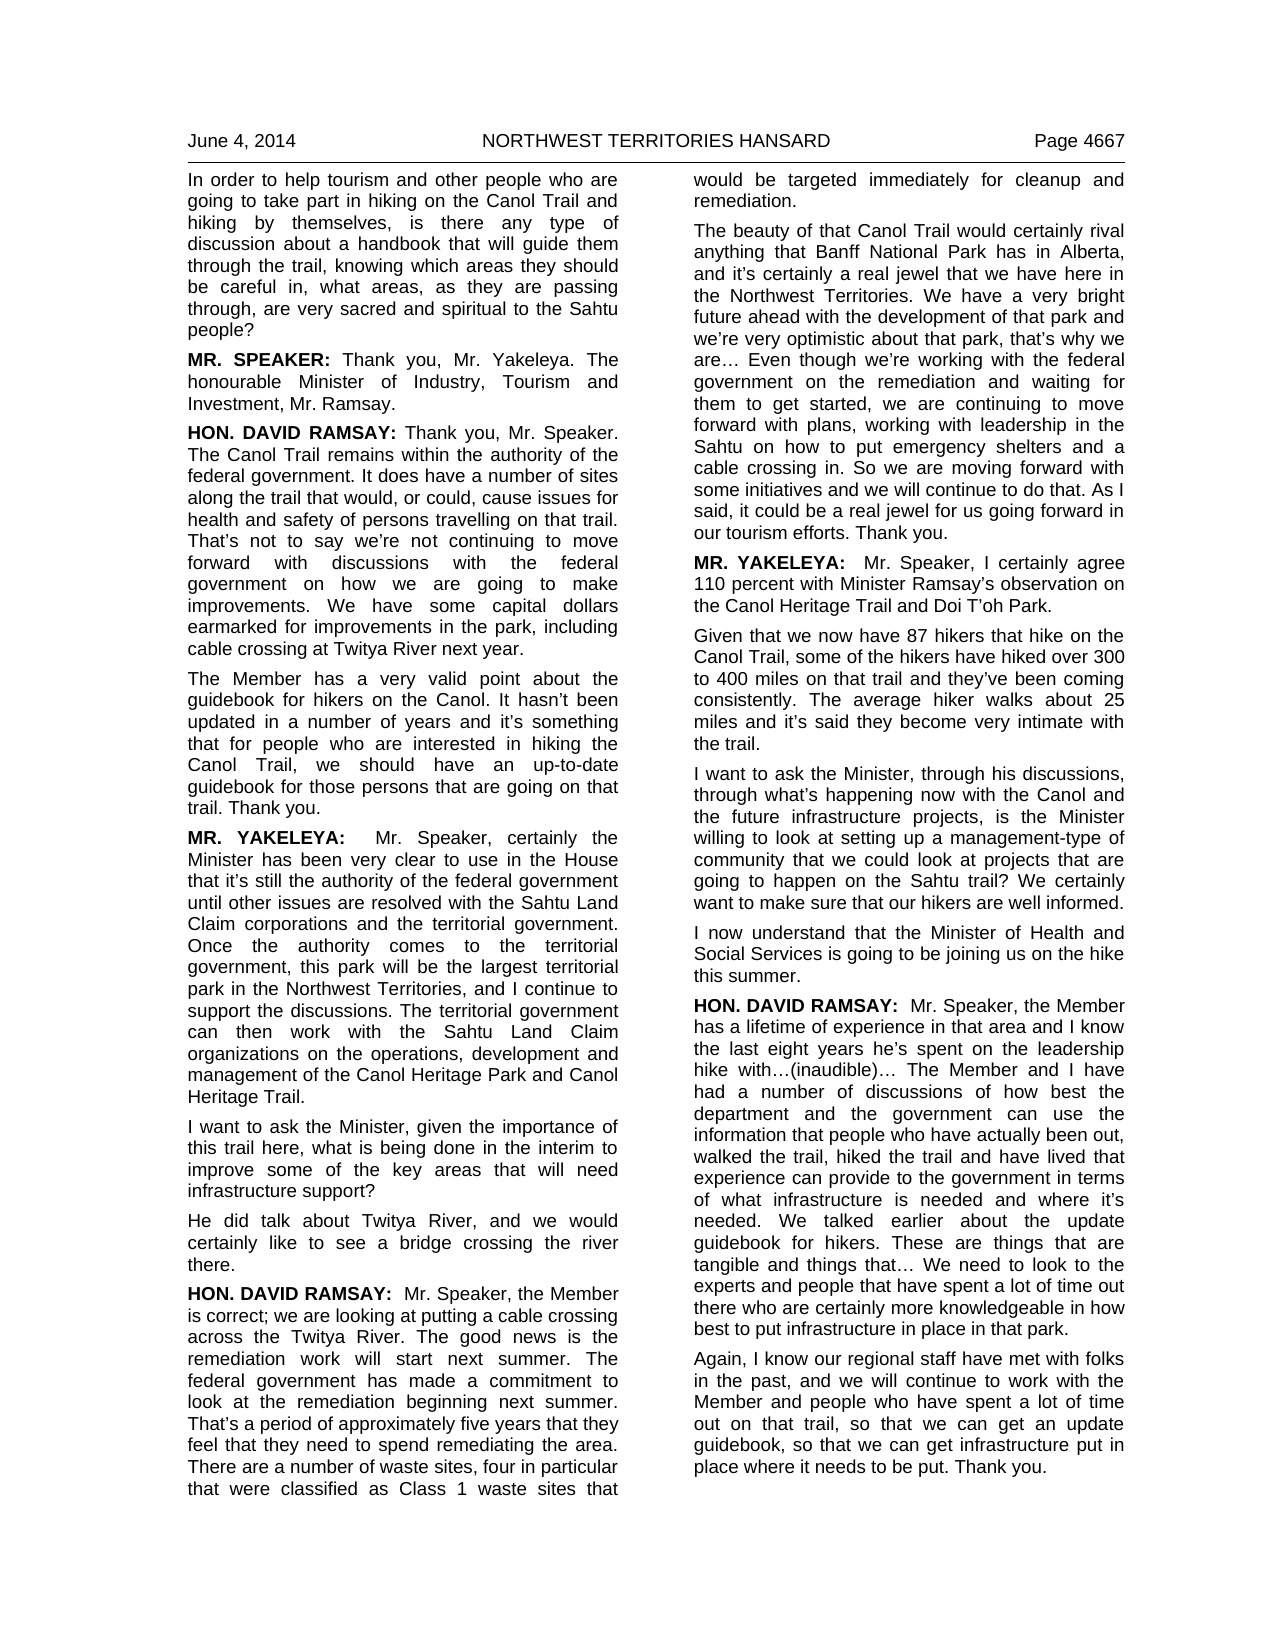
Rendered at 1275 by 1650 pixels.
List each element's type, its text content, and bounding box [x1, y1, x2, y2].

text Given that we now have 87 hikers that hike on the Canol Trail, some of the hikers have hiked over 300 to 400 miles on that trail and they’ve been coming consistently. The average hiker walks about 25 miles and it’s said they become very intimate with the trail. [694, 624, 1125, 754]
text HON. DAVID RAMSAY: Thank you, Mr. Speaker. The Canol Trail remains within the authority of the federal government. It does have a number of sites along the trail that would, or could, cause issues for health and safety of persons travelling on that trail. That’s not to say we’re not continuing to move forward with discussions with the federal government on how we are going to make improvements. We have some capital dollars earmarked for improvements in the park, including cable crossing at Twitya River next year. [187, 422, 619, 659]
text HON. DAVID RAMSAY: Mr. Speaker, the Member is correct; we are looking at putting a cable crossing across the Twitya River. The good news is the remediation work will start next summer. The federal government has made a commitment to look at the remediation beginning next summer. That’s a period of approximately five years that they feel that they need to spend remediating the area. There are a number of waste sites, four in particular that were classified as Class 1 waste sites that would be targeted immediately for cleanup and remediation. [187, 1283, 619, 1499]
text The beauty of that Canol Trail would certainly rival anything that Banff National Park has in Alberta, and it’s certainly a real jewel that we have here in the Northwest Territories. We have a very bright future ahead with the development of that park and we’re very optimistic about that park, that’s why we are… Even though we’re working with the federal government on the remediation and waiting for them to get started, we are continuing to move forward with plans, working with leadership in the Sahtu on how to put emergency shelters and a cable crossing in. So we are moving forward with some initiatives and we will continue to do that. As I said, it could be a real jewel for us going forward in our tourism efforts. Thank you. [694, 220, 1125, 543]
text I now understand that the Minister of Health and Social Services is going to be joining us on the hike this summer. [694, 922, 1125, 986]
text I want to ask the Minister, through his discussions, through what’s happening now with the Canol and the future infrastructure projects, is the Minister willing to look at setting up a management-type of community that we could look at projects that are going to happen on the Sahtu trail? We certainly want to make sure that our hikers are well informed. [694, 762, 1125, 913]
text MR. YAKELEYA: Mr. Speaker, certainly the Minister has been very clear to use in the House that it’s still the authority of the federal government until other issues are resolved with the Sahtu Land Claim corporations and the territorial government. Once the authority comes to the territorial government, this park will be the largest territorial park in the Northwest Territories, and I continue to support the discussions. The territorial government can then work with the Sahtu Land Claim organizations on the operations, development and management of the Canol Heritage Park and Canol Heritage Trail. [187, 827, 619, 1107]
text HON. DAVID RAMSAY: Mr. Speaker, the Member has a lifetime of experience in that area and I know the last eight years he’s spent on the leadership hike with…(inaudible)… The Member and I have had a number of discussions of how best the department and the government can use the information that people who have actually been out, walked the trail, hiked the trail and have lived that experience can provide to the government in terms of what infrastructure is needed and where it’s needed. We talked earlier about the update guidebook for hikers. These are things that are tangible and things that… We need to look to the experts and people that have spent a lot of time out there who are certainly more knowledgeable in how best to put infrastructure in place in that park. [694, 994, 1125, 1339]
text In order to help tourism and other people who are going to take part in hiking on the Canol Trail and hiking by themselves, is there any type of discussion about a handbook that will guide them through the trail, knowing which areas they should be careful in, what areas, as they are passing through, are very sacred and spiritual to the Sahtu people? [187, 168, 619, 341]
text MR. SPEAKER: Thank you, Mr. Yakeleya. The honourable Minister of Industry, Tourism and Investment, Mr. Ramsay. [187, 349, 619, 414]
text I want to ask the Minister, given the importance of this trail here, what is being done in the interim to improve some of the key areas that will need infrastructure support? [187, 1116, 619, 1202]
text He did talk about Twitya River, and we would certainly like to see a bridge crossing the river there. [187, 1210, 619, 1275]
text MR. YAKELEYA: Mr. Speaker, I certainly agree 110 percent with Minister Ramsay’s observation on the Canol Heritage Trail and Doi T’oh Park. [694, 552, 1125, 616]
text Again, I know our regional staff have met with folks in the past, and we will continue to work with the Member and people who have spent a lot of time out on that trail, so that we can get an update guidebook, so that we can get infrastructure put in place where it needs to be put. Thank you. [694, 1348, 1125, 1477]
text The Member has a very valid point about the guidebook for hikers on the Canol. It hasn’t been updated in a number of years and it’s something that for people who are interested in hiking the Canol Trail, we should have an up-to-date guidebook for those persons that are going on that trail. Thank you. [187, 668, 619, 819]
